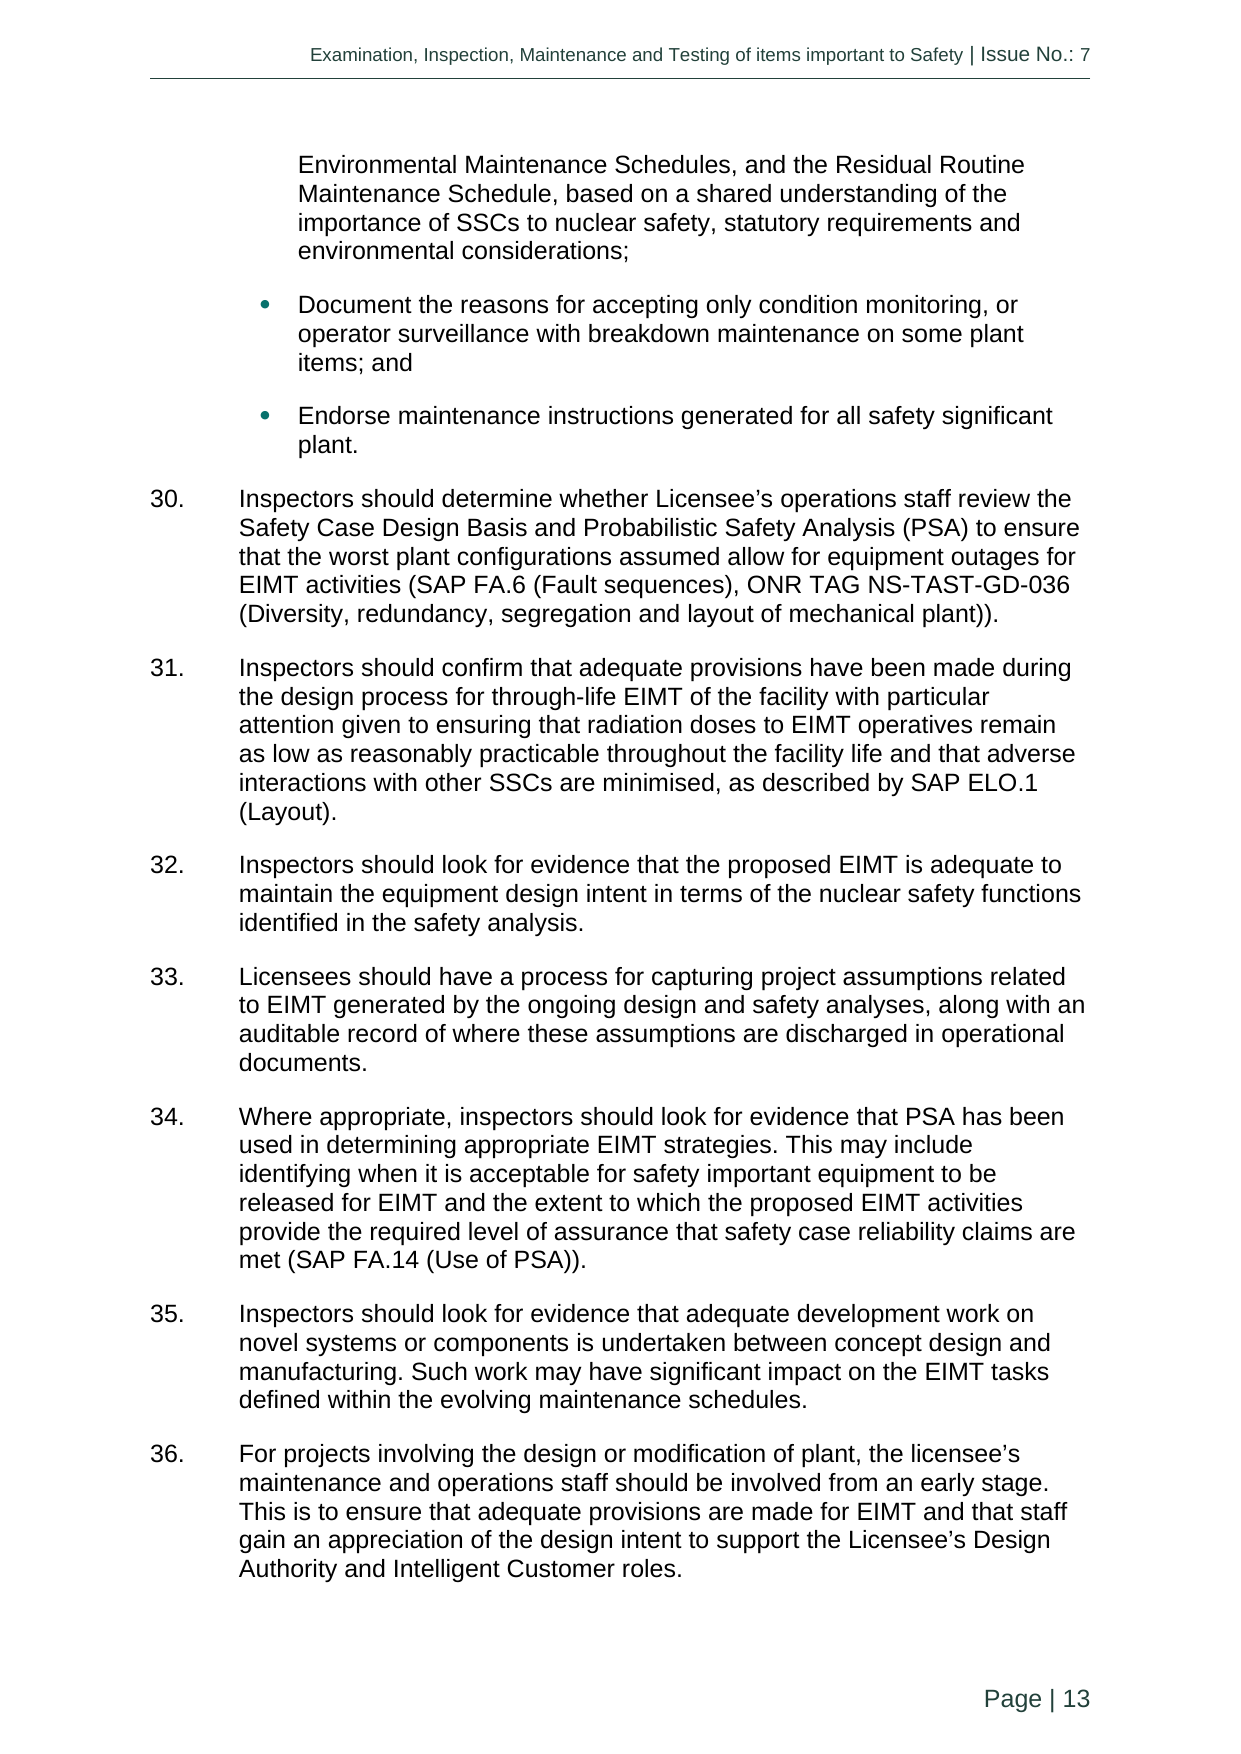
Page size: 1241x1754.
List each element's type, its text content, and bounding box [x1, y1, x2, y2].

text Inspectors should look for evidence that the proposed EIMT is adequate to maintain the equipment design intent in terms of the nuclear safety functions identified in the safety analysis. [150, 850, 1090, 936]
text Inspectors should confirm that adequate provisions have been made during the design process for through-life EIMT of the facility with particular attention given to ensuring that radiation doses to EIMT operatives remain as low as reasonably practicable throughout the facility life and that adverse interactions with other SSCs are minimised, as described by SAP ELO.1 (Layout). [150, 653, 1090, 825]
text Inspectors should determine whether Licensee’s operations staff review the Safety Case Design Basis and Probabilistic Safety Analysis (PSA) to ensure that the worst plant configurations assumed allow for equipment outages for EIMT activities (SAP FA.6 (Fault sequences), ONR TAG NS-TAST-GD-036 (Diversity, redundancy, segregation and layout of mechanical plant)). [150, 484, 1090, 628]
list Document the reasons for accepting only condition monitoring, or operator surveillance with breakdown maintenance on some plant items; and [261, 290, 1090, 376]
text Licensees should have a process for capturing project assumptions related to EIMT generated by the ongoing design and safety analyses, along with an auditable record of where these assumptions are discharged in operational documents. [150, 961, 1090, 1076]
list Endorse maintenance instructions generated for all safety significant plant. [261, 401, 1090, 459]
text Inspectors should look for evidence that adequate development work on novel systems or components is undertaken between concept design and manufacturing. Such work may have significant impact on the EIMT tasks defined within the evolving maintenance schedules. [150, 1299, 1090, 1414]
text Where appropriate, inspectors should look for evidence that PSA has been used in determining appropriate EIMT strategies. This may include identifying when it is acceptable for safety important equipment to be released for EIMT and the extent to which the proposed EIMT activities provide the required level of assurance that safety case reliability claims are met (SAP FA.14 (Use of PSA)). [150, 1101, 1090, 1274]
text For projects involving the design or modification of plant, the licensee’s maintenance and operations staff should be involved from an early stage. This is to ensure that adequate provisions are made for EIMT and that staff gain an appreciation of the design intent to support the Licensee’s Design Authority and Intelligent Customer roles. [150, 1439, 1090, 1583]
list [261, 150, 1090, 265]
